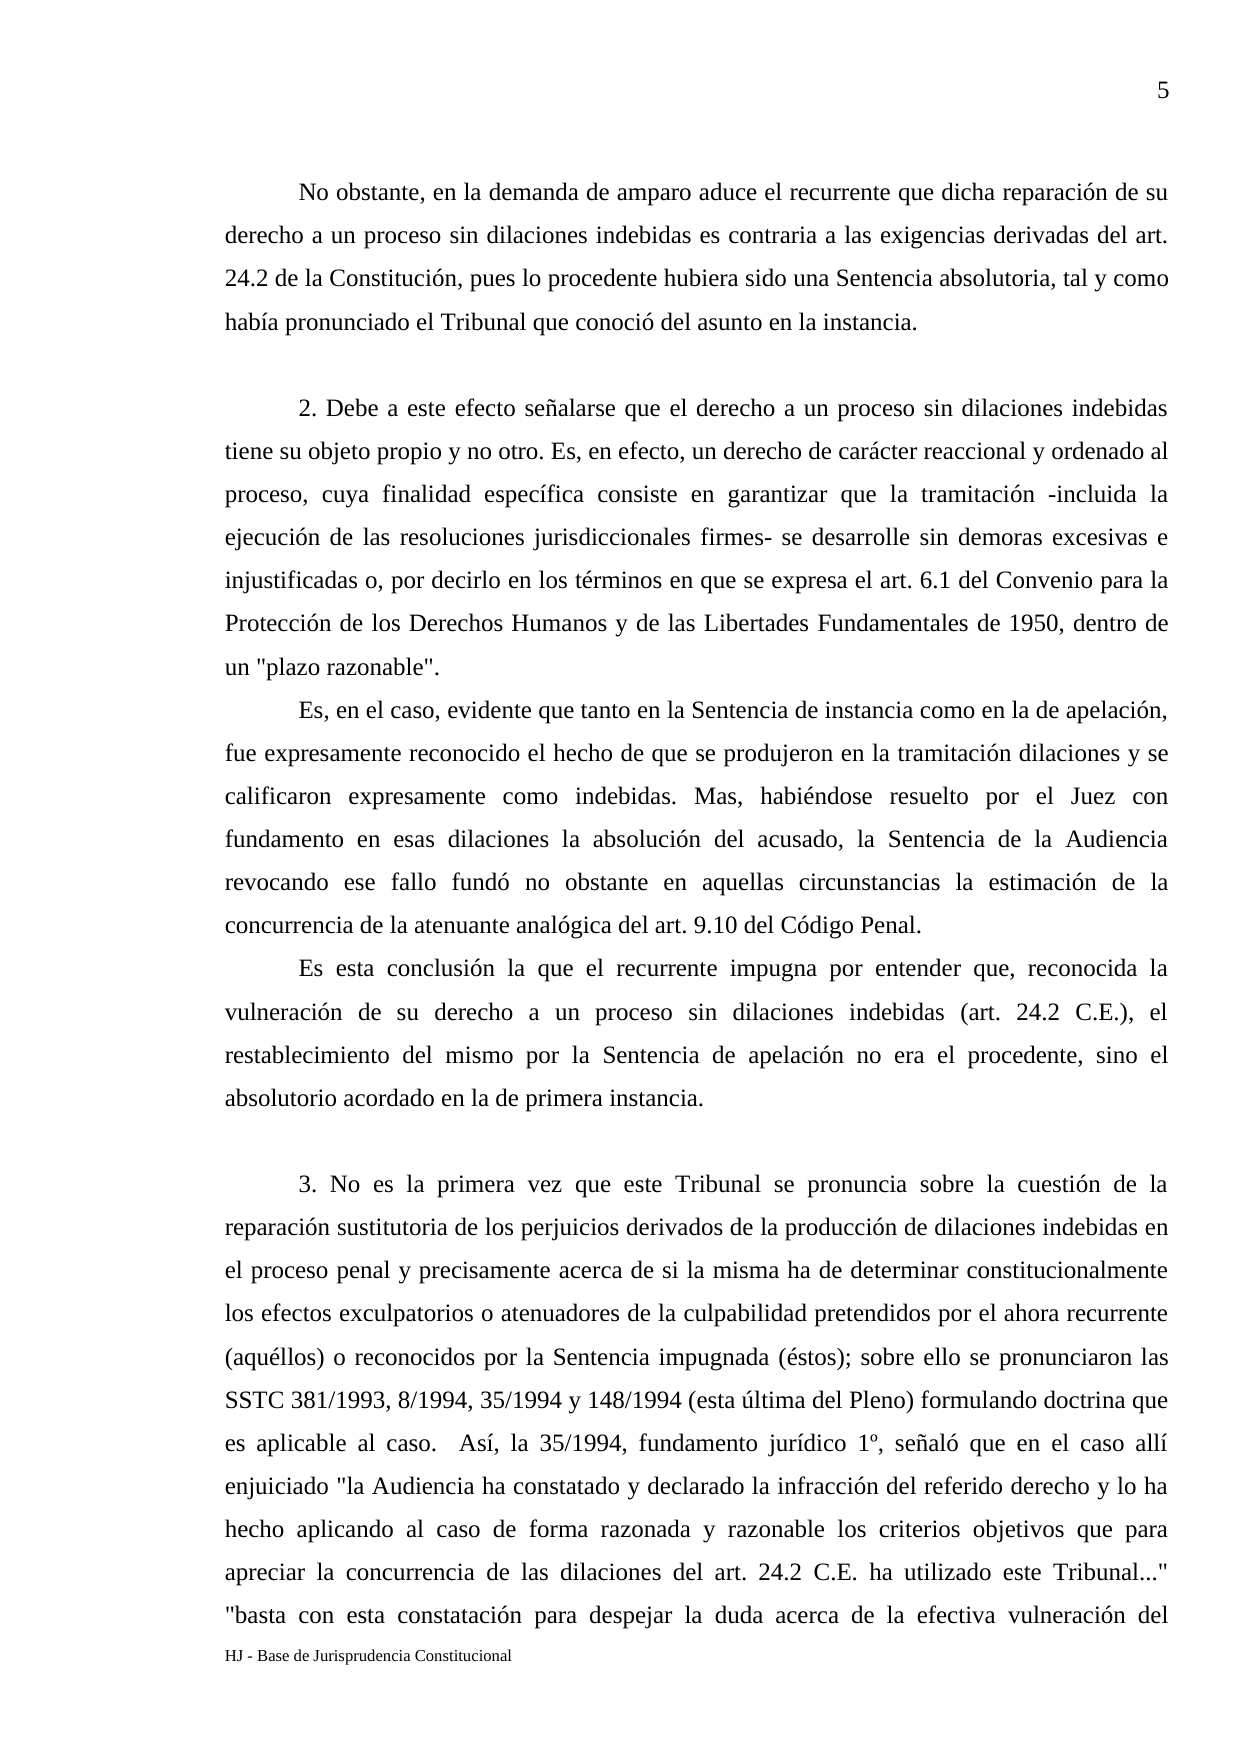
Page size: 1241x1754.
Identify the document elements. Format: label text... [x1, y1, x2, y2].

text 2. Debe a este efecto señalarse que el derecho a un proceso sin dilaciones indebidas tiene su objeto propio y no otro. Es, en efecto, un derecho de carácter reaccional y ordenado al proceso, cuya finalidad específica consiste en garantizar que la tramitación -incluida la ejecución de las resoluciones jurisdiccionales firmes- se desarrolle sin demoras excesivas e injustificadas o, por decirlo en los términos en que se expresa el art. 6.1 del Convenio para la Protección de los Derechos Humanos y de las Libertades Fundamentales de 1950, dentro de un "plazo razonable". [224, 393, 1169, 680]
text Es, en el caso, evidente que tanto en la Sentencia de instancia como en la de apelación, fue expresamente reconocido el hecho de que se produjeron en la tramitación dilaciones y se calificaron expresamente como indebidas. Mas, habiéndose resuelto por el Juez con fundamento en esas dilaciones la absolución del acusado, la Sentencia de la Audiencia revocando ese fallo fundó no obstante en aquellas circunstancias la estimación de la concurrencia de la atenuante analógica del art. 9.10 del Código Penal. [224, 695, 1169, 939]
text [224, 1169, 1169, 1629]
text No obstante, en la demanda de amparo aduce el recurrente que dicha reparación de su derecho a un proceso sin dilaciones indebidas es contraria a las exigencias derivadas del art. 24.2 de la Constitución, pues lo procedente hubiera sido una Sentencia absolutoria, tal y como había pronunciado el Tribunal que conoció del asunto en la instancia. [224, 177, 1169, 335]
text Es esta conclusión la que el recurrente impugna por entender que, reconocida la vulneración de su derecho a un proceso sin dilaciones indebidas (art. 24.2 C.E.), el restablecimiento del mismo por la Sentencia de apelación no era el procedente, sino el absolutorio acordado en la de primera instancia. [224, 953, 1169, 1112]
